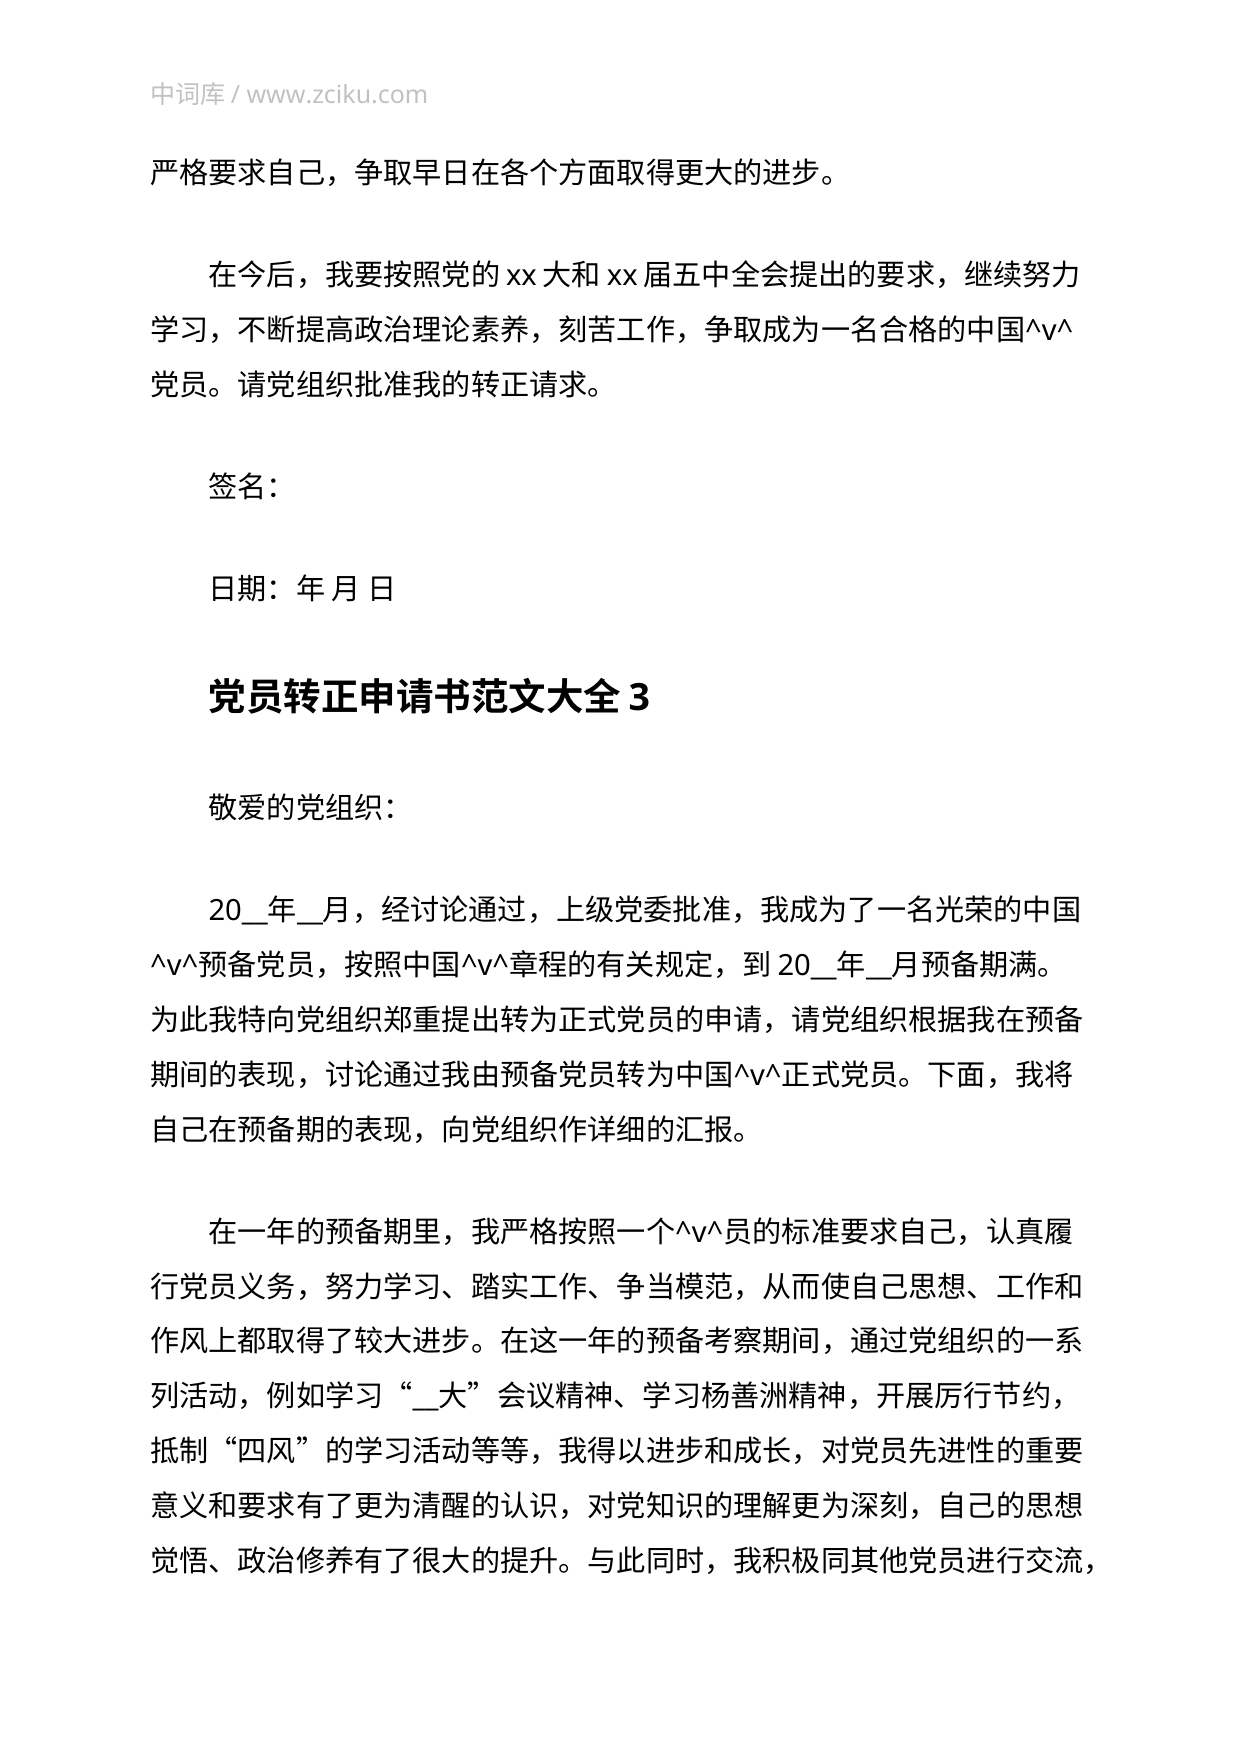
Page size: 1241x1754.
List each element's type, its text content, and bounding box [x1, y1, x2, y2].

text 日期：年 月 日 [150, 565, 1090, 608]
text 签名： [150, 463, 1090, 506]
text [150, 1208, 1090, 1580]
text 党员转正申请书范文大全3 [150, 667, 1090, 722]
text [150, 150, 1090, 192]
text 20__年__月，经讨论通过，上级党委批准，我成为了一名光荣的中国^v^预备党员，按照中国^v^章程的有关规定，到20__年__月预备期满。为此我特向党组织郑重提出转为正式党员的申请，请党组织根据我在预备期间的表现，讨论通过我由预备党员转为中国^v^正式党员。下面，我将自己在预备期的表现，向党组织作详细的汇报。 [150, 886, 1090, 1149]
text 敬爱的党组织： [150, 785, 1090, 827]
text 在今后，我要按照党的xx大和xx届五中全会提出的要求，继续努力学习，不断提高政治理论素养，刻苦工作，争取成为一名合格的中国^v^党员。请党组织批准我的转正请求。 [150, 252, 1090, 404]
